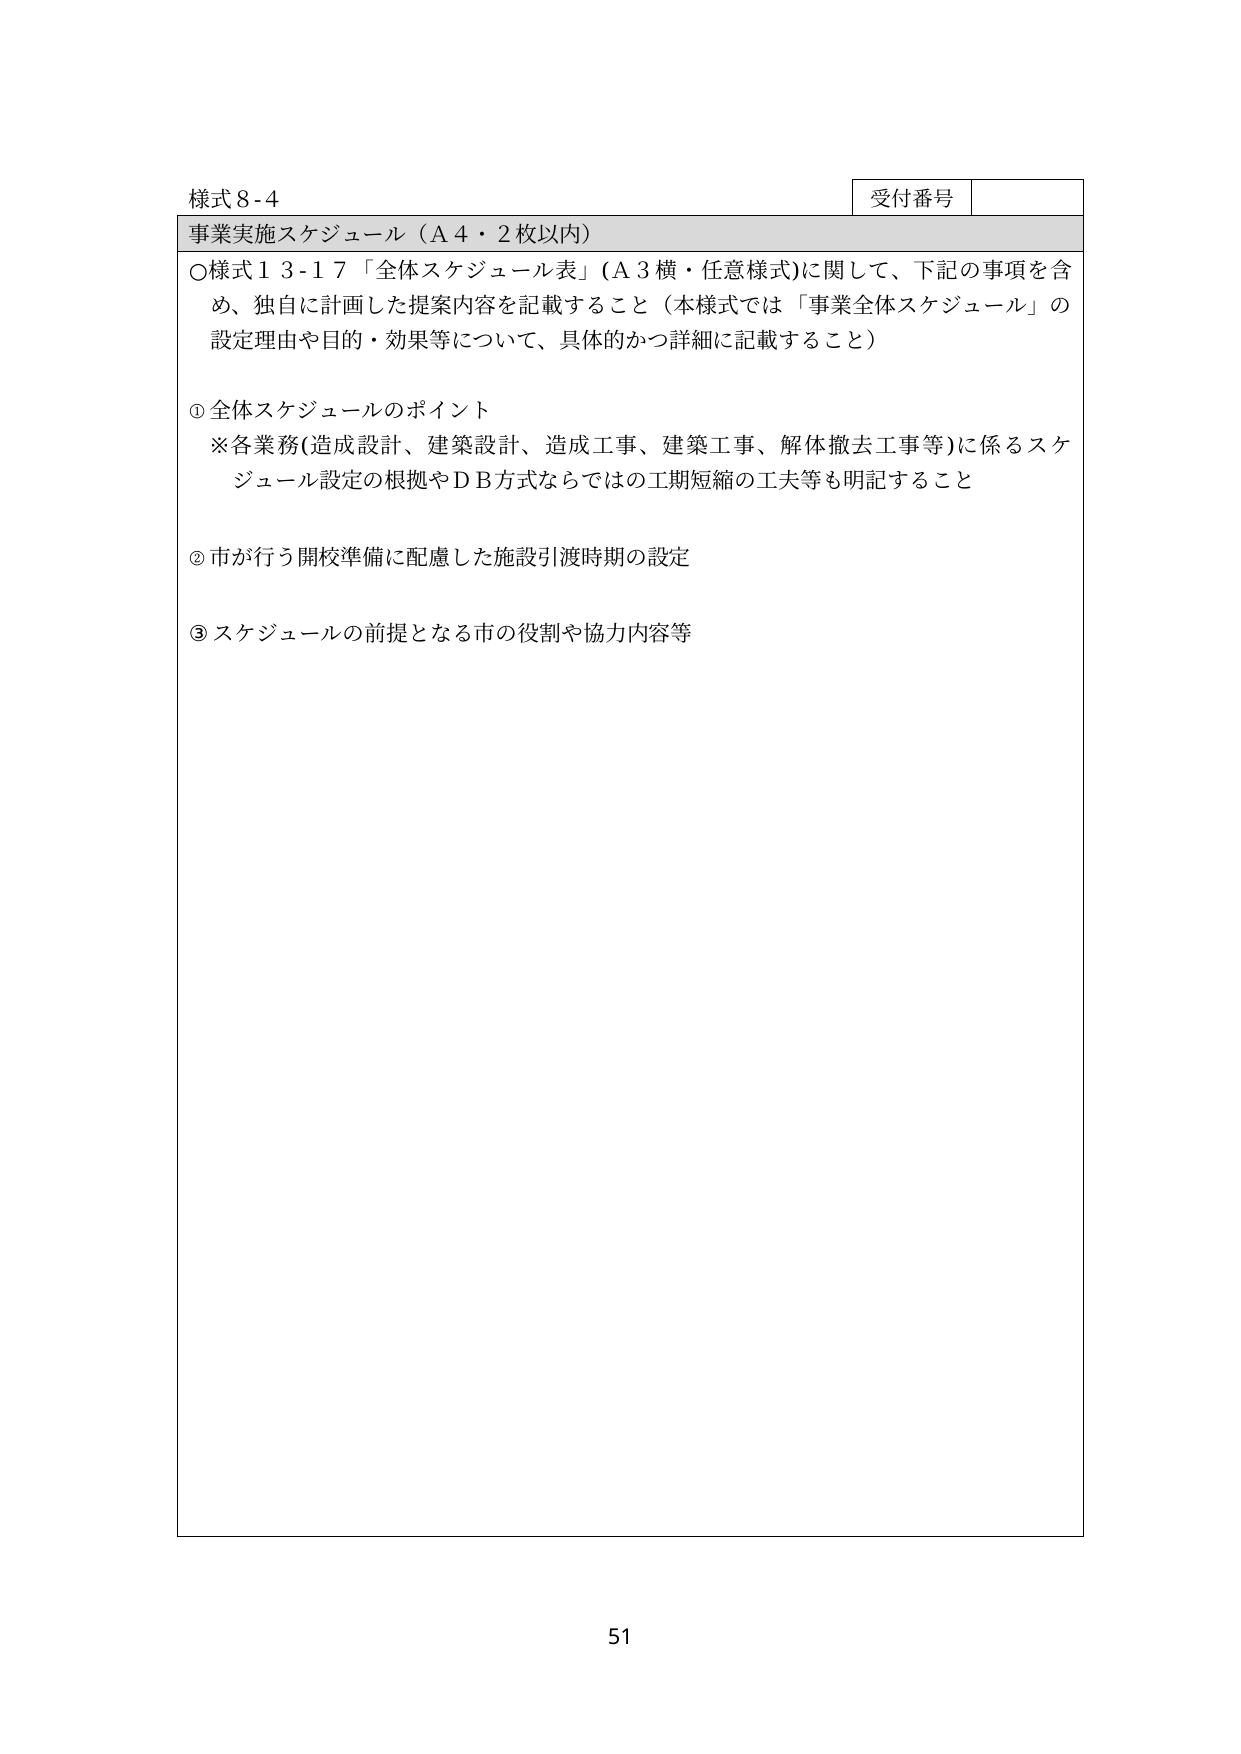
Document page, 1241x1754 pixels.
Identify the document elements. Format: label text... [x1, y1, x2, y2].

table_cell 事業実施スケジュール（Ａ４・２枚以内） [178, 216, 1083, 251]
table_header [972, 180, 1083, 215]
table_header 様式８-４ [177, 179, 852, 215]
table_header 受付番号 [853, 180, 971, 215]
table_cell ○様式１３-１７「全体スケジュール表」(Ａ３横・任意様式)に関して、下記の事項を含め、独自に計画した提案内容を記載すること（本様式では「事業全体スケジュール」の設定理由や目的・効果等について、具体的かつ詳細に記載すること） ①全体スケジュールのポイント ※各業務(造成設計、建築設計、造成工事、建築工事、解体撤去工事等)に係るスケジュール設定の根拠やＤＢ方式ならではの工期短縮の工夫等も明記すること ②市が行う開校準備に配慮した施設引渡時期の設定 ③スケジュールの前提となる市の役割や協力内容等 [178, 252, 1083, 1536]
